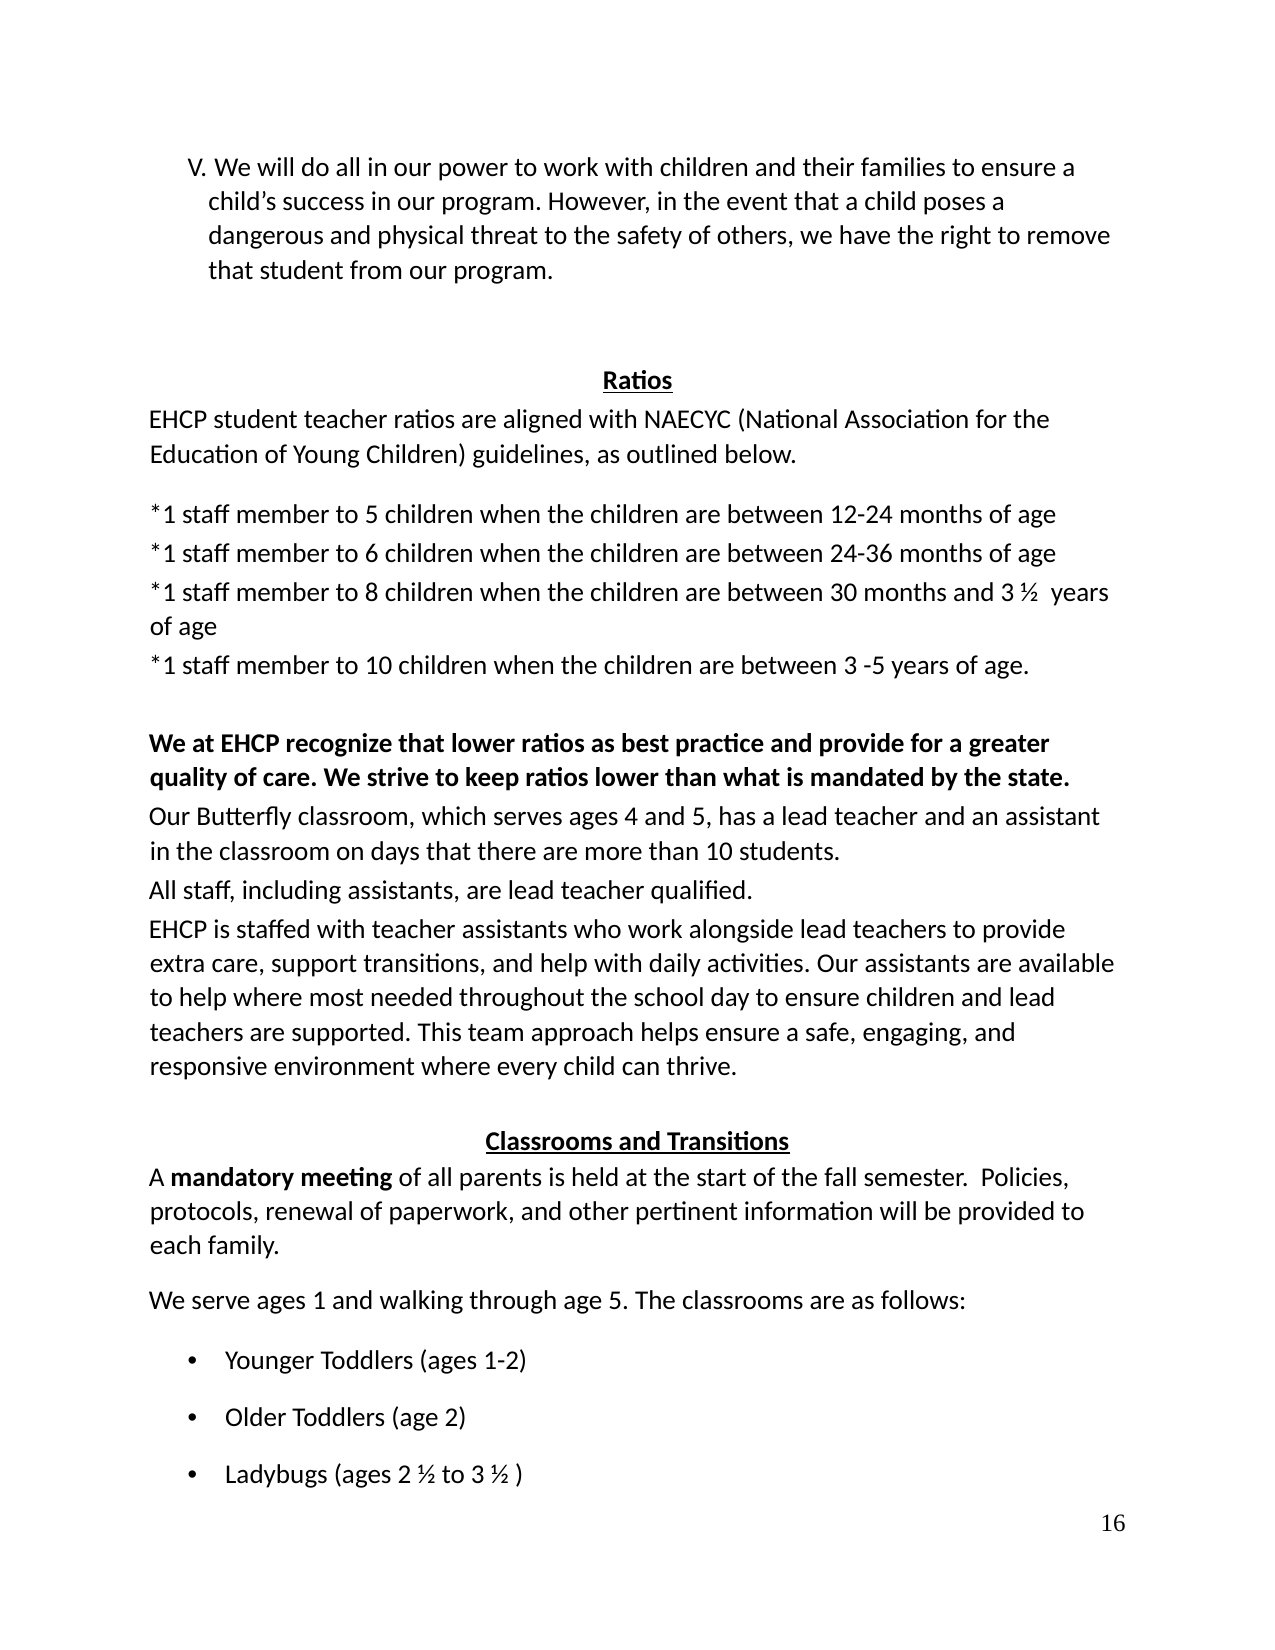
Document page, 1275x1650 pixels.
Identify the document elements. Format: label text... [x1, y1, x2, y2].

text A mandatory meeting of all parents is held at the start of the fall semester. Policies, protocols, renewal of paperwork, and other pertinent information will be provided to each family. [148, 1160, 1125, 1261]
text *1 staff member to 10 children when the children are between 3 -5 years of age. [148, 648, 1125, 681]
subtitle Classrooms and Transitions [201, 1124, 1074, 1157]
subtitle Ratios [201, 363, 1074, 397]
text Our Butterfly classroom, which serves ages 4 and 5, has a lead teacher and an assistant in the classroom on days that there are more than 10 students. [148, 799, 1125, 867]
text EHCP is staffed with teacher assistants who work alongside lead teachers to provide extra care, support transitions, and help with daily activities. Our assistants are available to help where most needed throughout the school day to ensure children and lead teachers are supported. This team approach helps ensure a safe, engaging, and responsive environment where every child can thrive. [148, 912, 1125, 1082]
text *1 staff member to 6 children when the children are between 24-36 months of age [148, 536, 1125, 569]
text We serve ages 1 and walking through age 5. The classrooms are as follows: [148, 1283, 1125, 1316]
text *1 staff member to 8 children when the children are between 30 months and 3 ½ years of age [148, 575, 1125, 642]
text We at EHCP recognize that lower ratios as best practice and provide for a greater quality of care. We strive to keep ratios lower than what is mandated by the state. [148, 726, 1125, 793]
text *1 staff member to 5 children when the children are between 12-24 months of age [148, 497, 1125, 530]
list We will do all in our power to work with children and their families to ensure a child’s success in our program. However, in the event that a child poses a dangerous and physical threat to the safety of others, we have the right to remove that student from our program. [207, 150, 1125, 286]
list Older Toddlers (age 2) [187, 1400, 1125, 1433]
text EHCP student teacher ratios are aligned with NAECYC (National Association for the Education of Young Children) guidelines, as outlined below. [148, 403, 1125, 470]
list Ladybugs (ages 2 ½ to 3 ½ ) [187, 1457, 1125, 1490]
text All staff, including assistants, are lead teacher qualified. [148, 873, 1125, 906]
list Younger Toddlers (ages 1-2) [187, 1343, 1125, 1376]
